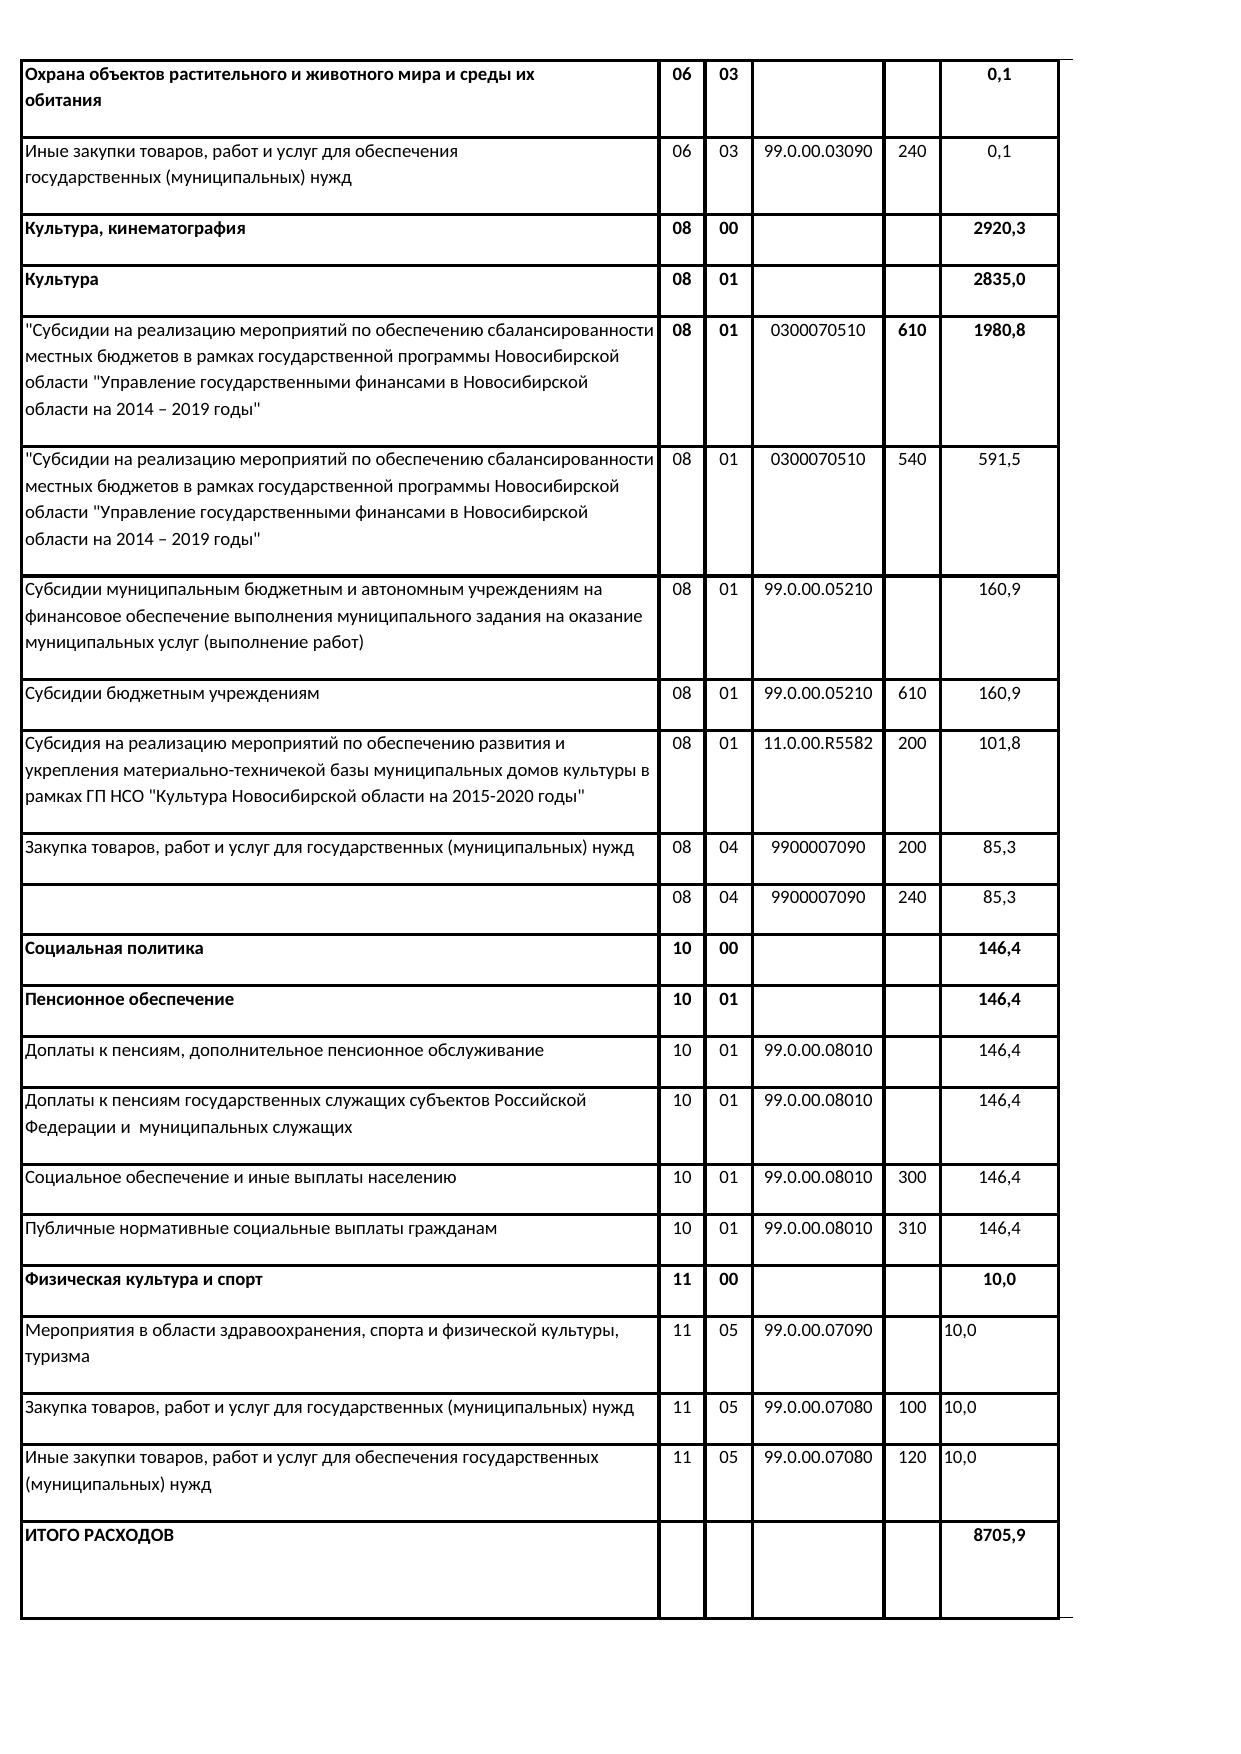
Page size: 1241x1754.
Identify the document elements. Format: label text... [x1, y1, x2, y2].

table_cell 146,4 [942, 1216, 1057, 1264]
table_cell Доплаты к пенсиям, дополнительное пенсионное обслуживание [23, 1038, 657, 1086]
table_cell Культура, кинематография [23, 216, 657, 264]
table_cell 146,4 [942, 1166, 1057, 1213]
table_cell 0,1 [942, 139, 1057, 213]
table_cell 08 [661, 578, 703, 678]
table_cell 101,8 [942, 732, 1057, 832]
table_cell 01 [707, 1038, 751, 1086]
table_cell 10 [661, 987, 703, 1035]
table_cell [886, 1523, 939, 1617]
table_cell 01 [707, 318, 751, 444]
table_cell ИТОГО РАСХОДОВ [23, 1523, 657, 1617]
table_cell [886, 936, 939, 984]
table_cell 2835,0 [942, 267, 1057, 315]
table_cell 10,0 [942, 1267, 1057, 1315]
table_cell [886, 578, 939, 678]
table_cell "Субсидии на реализацию мероприятий по обеспечению сбалансированности местных бюджетов в рамках государственной программы Новосибирской области "Управление государственными финансами в Новосибирской области на 2014 – 2019 годы" [23, 318, 657, 444]
table_cell 11 [661, 1318, 703, 1392]
table_cell 99.0.00.08010 [754, 1216, 882, 1264]
table_cell [886, 1089, 939, 1163]
table_cell 0300070510 [754, 448, 882, 574]
table_cell 99.0.00.07080 [754, 1395, 882, 1443]
table_cell "Субсидии на реализацию мероприятий по обеспечению сбалансированности местных бюджетов в рамках государственной программы Новосибирской области "Управление государственными финансами в Новосибирской области на 2014 – 2019 годы" [23, 448, 657, 574]
table_cell 11 [661, 1395, 703, 1443]
table_cell [886, 62, 939, 136]
table_cell 85,3 [942, 886, 1057, 933]
table_cell [886, 1038, 939, 1086]
table_cell 06 [661, 139, 703, 213]
table_cell [23, 886, 657, 933]
table_cell Иные закупки товаров, работ и услуг для обеспечения государственных (муниципальных) нужд [23, 1446, 657, 1520]
table_cell 08 [661, 732, 703, 832]
table_cell 1980,8 [942, 318, 1057, 444]
table_cell 99.0.00.07090 [754, 1318, 882, 1392]
table_cell [754, 936, 882, 984]
table_cell 05 [707, 1446, 751, 1520]
table_cell 11.0.00.R5582 [754, 732, 882, 832]
table_cell 01 [707, 1216, 751, 1264]
table_cell 8705,9 [942, 1523, 1057, 1617]
table_cell 240 [886, 886, 939, 933]
table_cell 05 [707, 1318, 751, 1392]
table_cell 9900007090 [754, 886, 882, 933]
table_cell [886, 987, 939, 1035]
table_cell 01 [707, 1166, 751, 1213]
table_cell 0300070510 [754, 318, 882, 444]
table_cell 99.0.00.08010 [754, 1166, 882, 1213]
table_cell 610 [886, 318, 939, 444]
table_cell 0,1 [942, 62, 1057, 136]
table_cell 160,9 [942, 578, 1057, 678]
table_cell 99.0.00.08010 [754, 1089, 882, 1163]
table_cell 01 [707, 732, 751, 832]
table_cell 10 [661, 936, 703, 984]
table_cell 03 [707, 139, 751, 213]
table_cell Мероприятия в области здравоохранения, спорта и физической культуры, туризма [23, 1318, 657, 1392]
table_cell Культура [23, 267, 657, 315]
table_cell [754, 1267, 882, 1315]
table_cell 2920,3 [942, 216, 1057, 264]
table_cell 04 [707, 886, 751, 933]
table_cell Физическая культура и спорт [23, 1267, 657, 1315]
table_cell 05 [707, 1395, 751, 1443]
table_cell Субсидия на реализацию мероприятий по обеспечению развития и укрепления материально-техничекой базы муниципальных домов культуры в рамках ГП НСО "Культура Новосибирской области на 2015-2020 годы" [23, 732, 657, 832]
table_cell 85,3 [942, 835, 1057, 883]
table_cell 10 [661, 1166, 703, 1213]
table_cell 11 [661, 1446, 703, 1520]
table_cell 11 [661, 1267, 703, 1315]
table_cell 300 [886, 1166, 939, 1213]
table_cell 99.0.00.07080 [754, 1446, 882, 1520]
table_cell Социальное обеспечение и иные выплаты населению [23, 1166, 657, 1213]
table_cell 01 [707, 681, 751, 728]
table_cell [886, 1267, 939, 1315]
table_cell 540 [886, 448, 939, 574]
table_cell 01 [707, 448, 751, 574]
table_cell [754, 216, 882, 264]
table_cell 10 [661, 1038, 703, 1086]
table_cell Охрана объектов растительного и животного мира и среды их обитания [23, 62, 657, 136]
table_cell 00 [707, 1267, 751, 1315]
table_cell 01 [707, 987, 751, 1035]
table_cell 00 [707, 216, 751, 264]
table_cell 04 [707, 835, 751, 883]
table_cell Субсидии бюджетным учреждениям [23, 681, 657, 728]
table_cell Доплаты к пенсиям государственных служащих субъектов Российской Федерации и муниципальных служащих [23, 1089, 657, 1163]
table_cell 99.0.00.05210 [754, 681, 882, 728]
table_cell 9900007090 [754, 835, 882, 883]
table_cell Закупка товаров, работ и услуг для государственных (муниципальных) нужд [23, 835, 657, 883]
table_cell 08 [661, 318, 703, 444]
table_cell [661, 1523, 703, 1617]
table_cell 310 [886, 1216, 939, 1264]
table_cell 10 [661, 1216, 703, 1264]
table_cell [707, 1523, 751, 1617]
table_cell [754, 1523, 882, 1617]
table_cell Закупка товаров, работ и услуг для государственных (муниципальных) нужд [23, 1395, 657, 1443]
table_cell [886, 267, 939, 315]
table_cell 10,0 [942, 1318, 1057, 1392]
table_cell 240 [886, 139, 939, 213]
table_cell 120 [886, 1446, 939, 1520]
table_cell [754, 987, 882, 1035]
table_cell 99.0.00.05210 [754, 578, 882, 678]
table_cell 200 [886, 732, 939, 832]
table_cell 08 [661, 835, 703, 883]
table_cell 146,4 [942, 987, 1057, 1035]
table_cell 146,4 [942, 1089, 1057, 1163]
table_cell 10 [661, 1089, 703, 1163]
table_cell 591,5 [942, 448, 1057, 574]
table_cell 08 [661, 886, 703, 933]
table_cell 00 [707, 936, 751, 984]
table_cell 08 [661, 681, 703, 728]
table_cell [886, 216, 939, 264]
table_cell 10,0 [942, 1446, 1057, 1520]
table_cell Публичные нормативные социальные выплаты гражданам [23, 1216, 657, 1264]
table_cell [754, 62, 882, 136]
table_cell 08 [661, 216, 703, 264]
table_cell 10,0 [942, 1395, 1057, 1443]
table_cell 100 [886, 1395, 939, 1443]
table_cell [754, 267, 882, 315]
table_cell 160,9 [942, 681, 1057, 728]
table_cell 146,4 [942, 936, 1057, 984]
table_cell 99.0.00.08010 [754, 1038, 882, 1086]
table_cell 146,4 [942, 1038, 1057, 1086]
table_cell 08 [661, 448, 703, 574]
table_cell 01 [707, 267, 751, 315]
table_cell Социальная политика [23, 936, 657, 984]
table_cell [23, 139, 657, 213]
table_cell Субсидии муниципальным бюджетным и автономным учреждениям на финансовое обеспечение выполнения муниципального задания на оказание муниципальных услуг (выполнение работ) [23, 578, 657, 678]
table_cell 01 [707, 578, 751, 678]
table_cell 01 [707, 1089, 751, 1163]
table_cell [886, 1318, 939, 1392]
table_cell 610 [886, 681, 939, 728]
table_cell 08 [661, 267, 703, 315]
table_cell Пенсионное обеспечение [23, 987, 657, 1035]
table_cell 03 [707, 62, 751, 136]
table_cell 99.0.00.03090 [754, 139, 882, 213]
table_cell 06 [661, 62, 703, 136]
table_cell 200 [886, 835, 939, 883]
